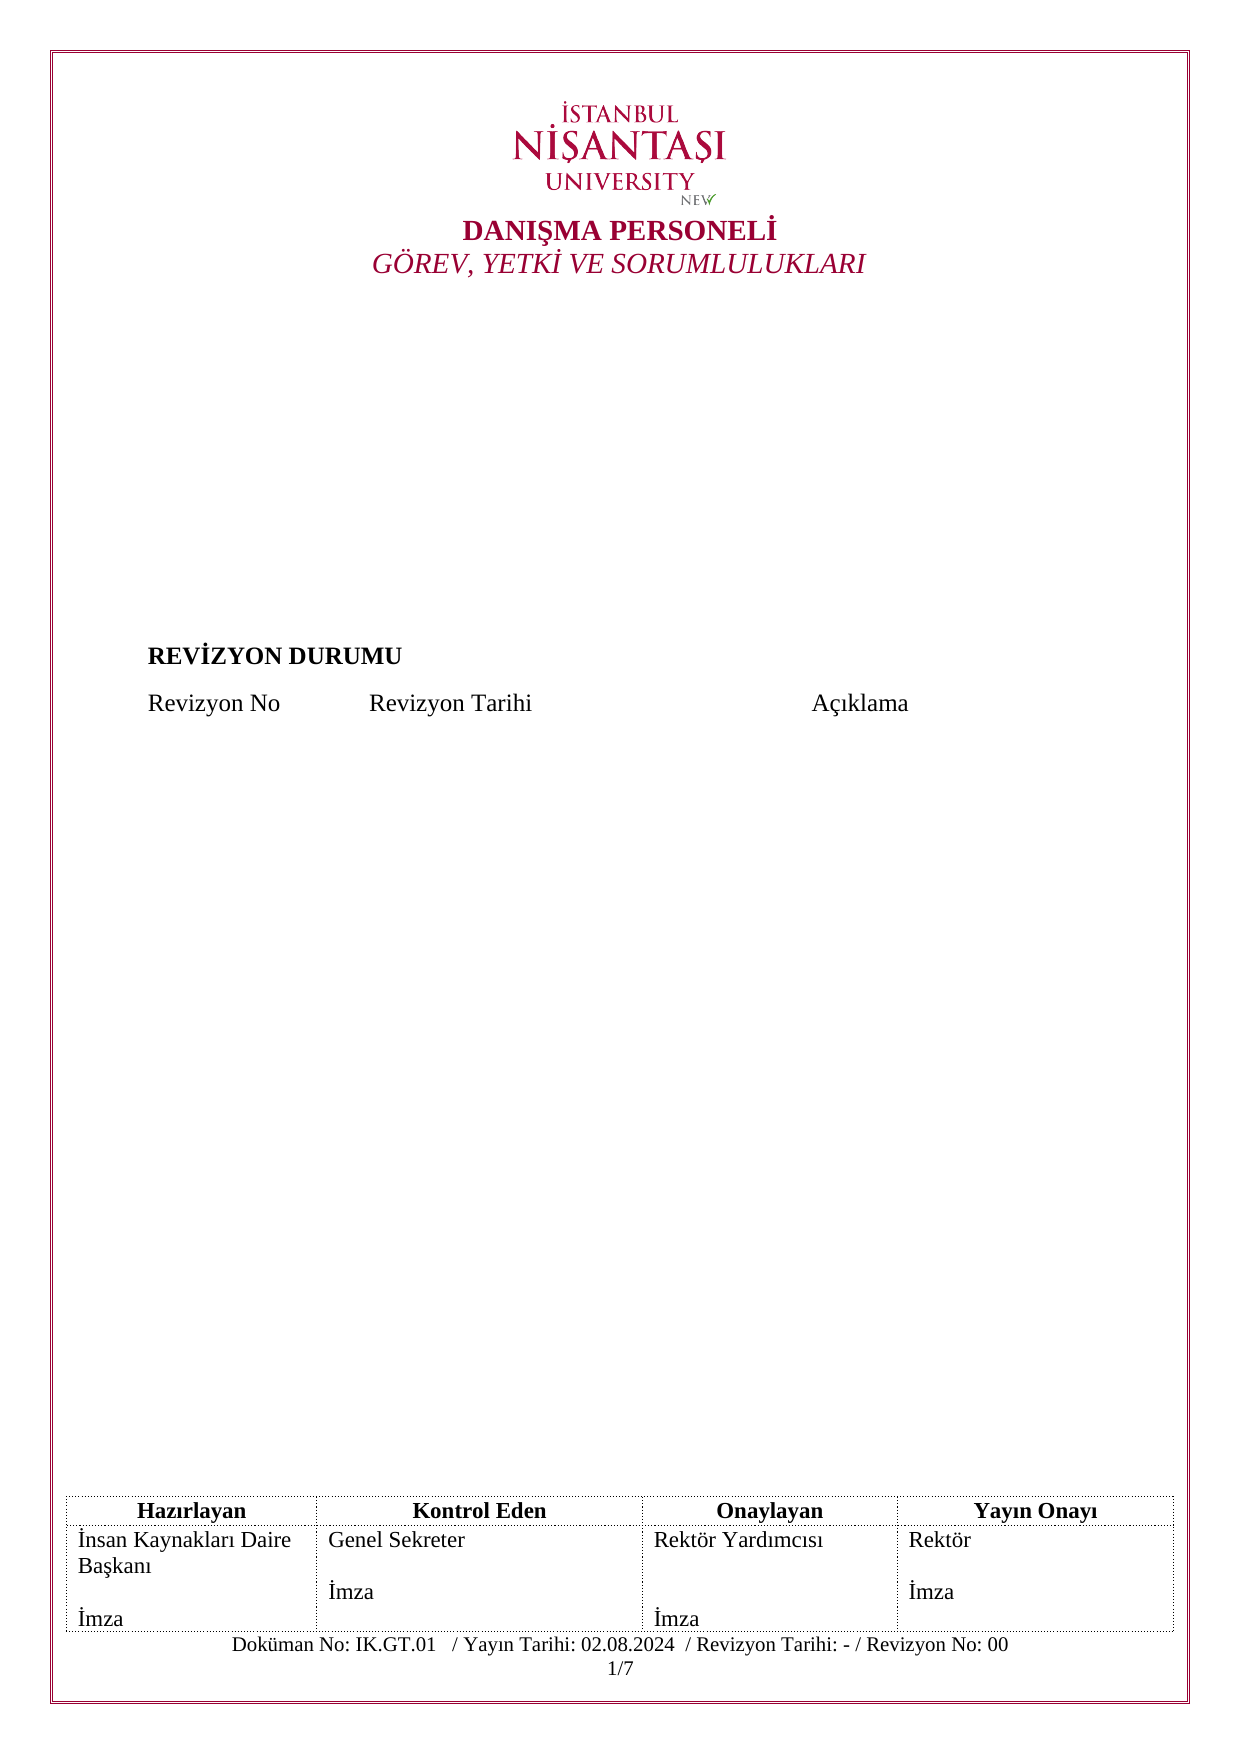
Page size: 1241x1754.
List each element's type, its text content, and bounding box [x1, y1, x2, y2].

text REVİZYON DURUMU [148, 641, 1093, 669]
text Revizyon No Revizyon Tarihi Açıklama [148, 688, 1093, 717]
picture [509, 94, 732, 213]
